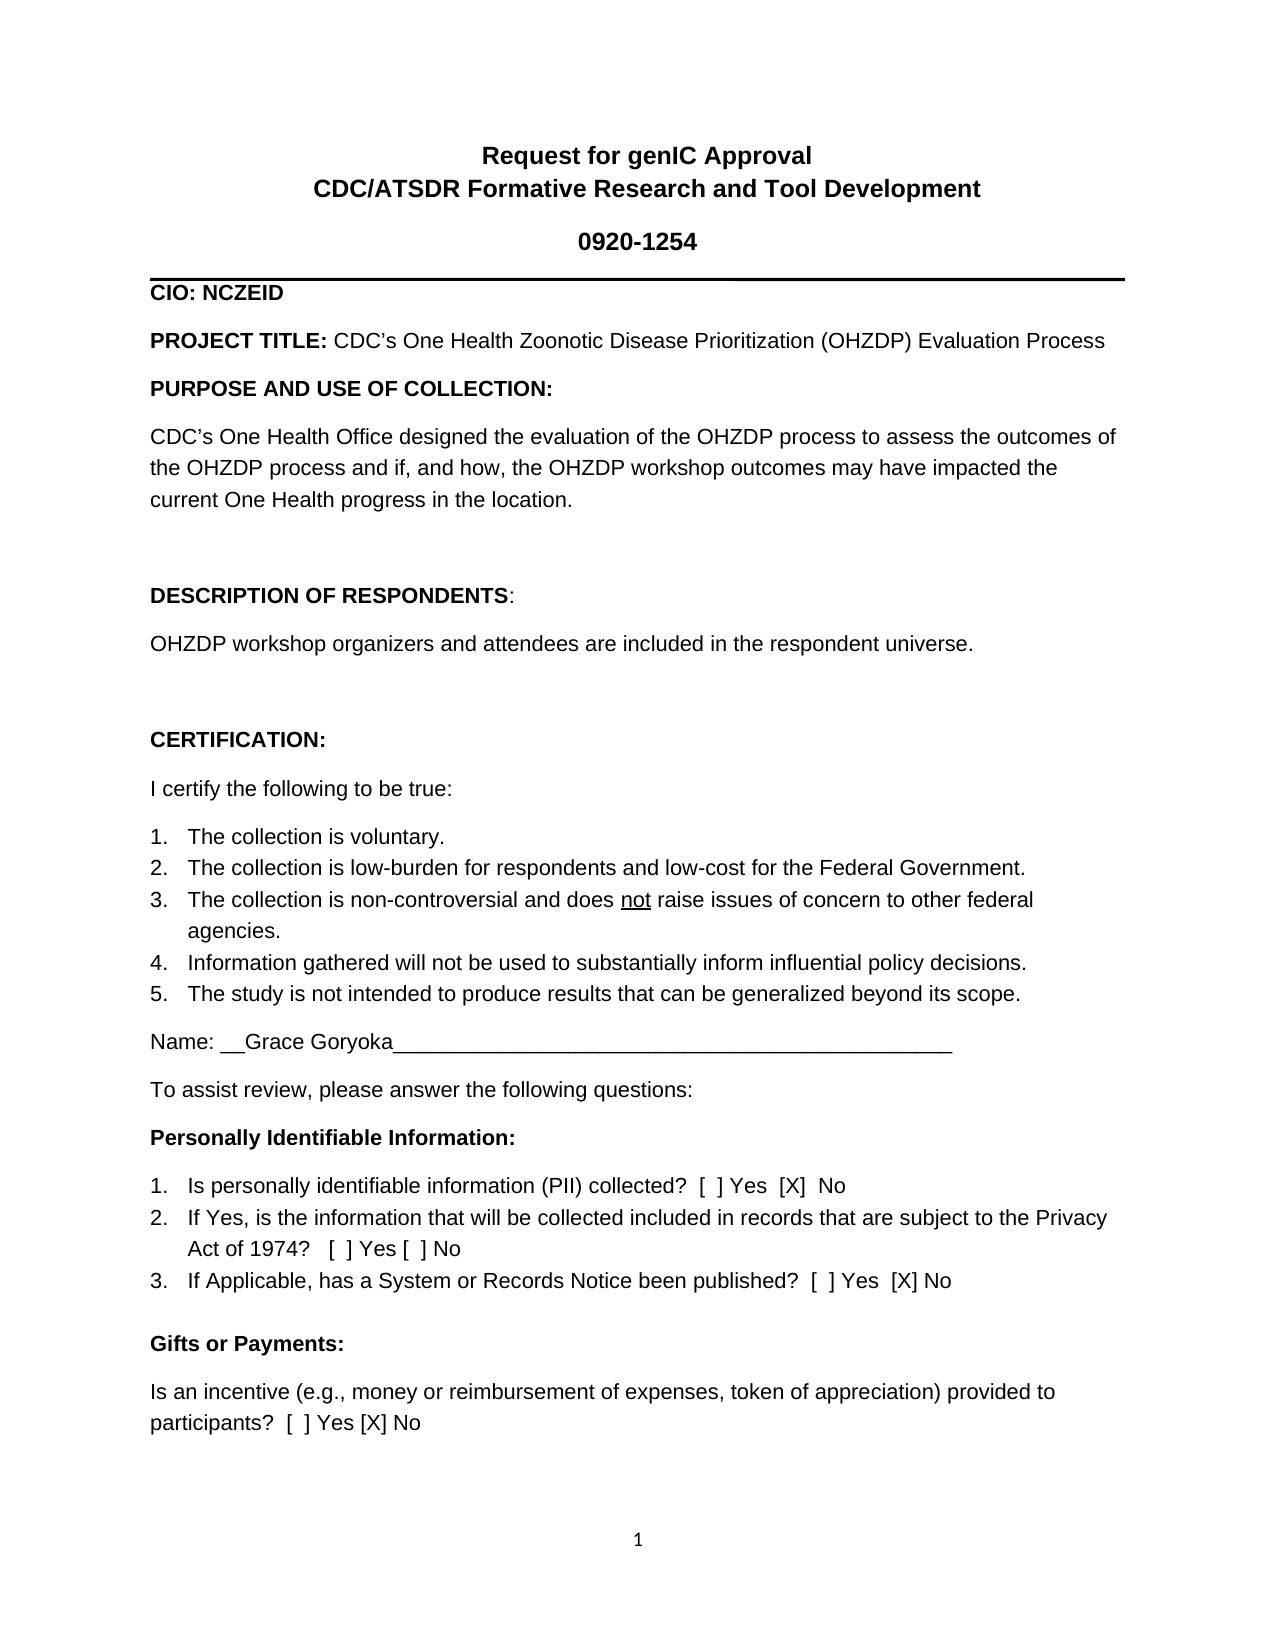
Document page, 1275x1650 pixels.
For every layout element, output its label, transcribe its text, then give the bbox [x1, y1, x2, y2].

list Information gathered will not be used to substantially inform influential policy decisions. [150, 949, 1125, 974]
text 0920-1254 [150, 227, 1125, 256]
text Name: __Grace Goryoka______________________________________________ [150, 1029, 1125, 1054]
text I certify the following to be true: [150, 775, 1125, 801]
list Gifts or Payments: [150, 1331, 1125, 1356]
list The collection is low-burden for respondents and low-cost for the Federal Government. [150, 855, 1125, 880]
text Personally Identifiable Information: [150, 1125, 1125, 1150]
list The study is not intended to produce results that can be generalized beyond its scope. [150, 981, 1125, 1006]
subtitle Request for genIC Approval [150, 141, 1144, 170]
text DESCRIPTION OF RESPONDENTS: [150, 583, 1125, 608]
text PROJECT TITLE: CDC’s One Health Zoonotic Disease Prioritization (OHZDP) Evaluation Process [150, 327, 1125, 353]
text CERTIFICATION: [150, 727, 1125, 752]
text CDC/ATSDR Formative Research and Tool Development [169, 174, 1125, 203]
list If Yes, is the information that will be collected included in records that are subject to the Privacy Act of 1974? [ ] Yes [ ] No [150, 1205, 1125, 1261]
text To assist review, please answer the following questions: [150, 1077, 1125, 1102]
text Is an incentive (e.g., money or reimbursement of expenses, token of appreciation) provided to participants? [ ] Yes [X] No [150, 1379, 1125, 1435]
text CIO: NCZEID [150, 281, 1125, 304]
list The collection is voluntary. [150, 823, 1125, 849]
list The collection is non-controversial and does not raise issues of concern to other federal agencies. [150, 886, 1125, 943]
text CDC’s One Health Office designed the evaluation of the OHZDP process to assess the outcomes of the OHZDP process and if, and how, the OHZDP workshop outcomes may have impacted the current One Health progress in the location. [150, 424, 1125, 512]
list If Applicable, has a System or Records Notice been published? [ ] Yes [X] No [150, 1268, 1125, 1293]
text OHZDP workshop organizers and attendees are included in the respondent universe. [150, 631, 1125, 656]
list Is personally identifiable information (PII) collected? [ ] Yes [X] No [150, 1173, 1125, 1198]
text PURPOSE AND USE OF COLLECTION: [150, 376, 1125, 401]
